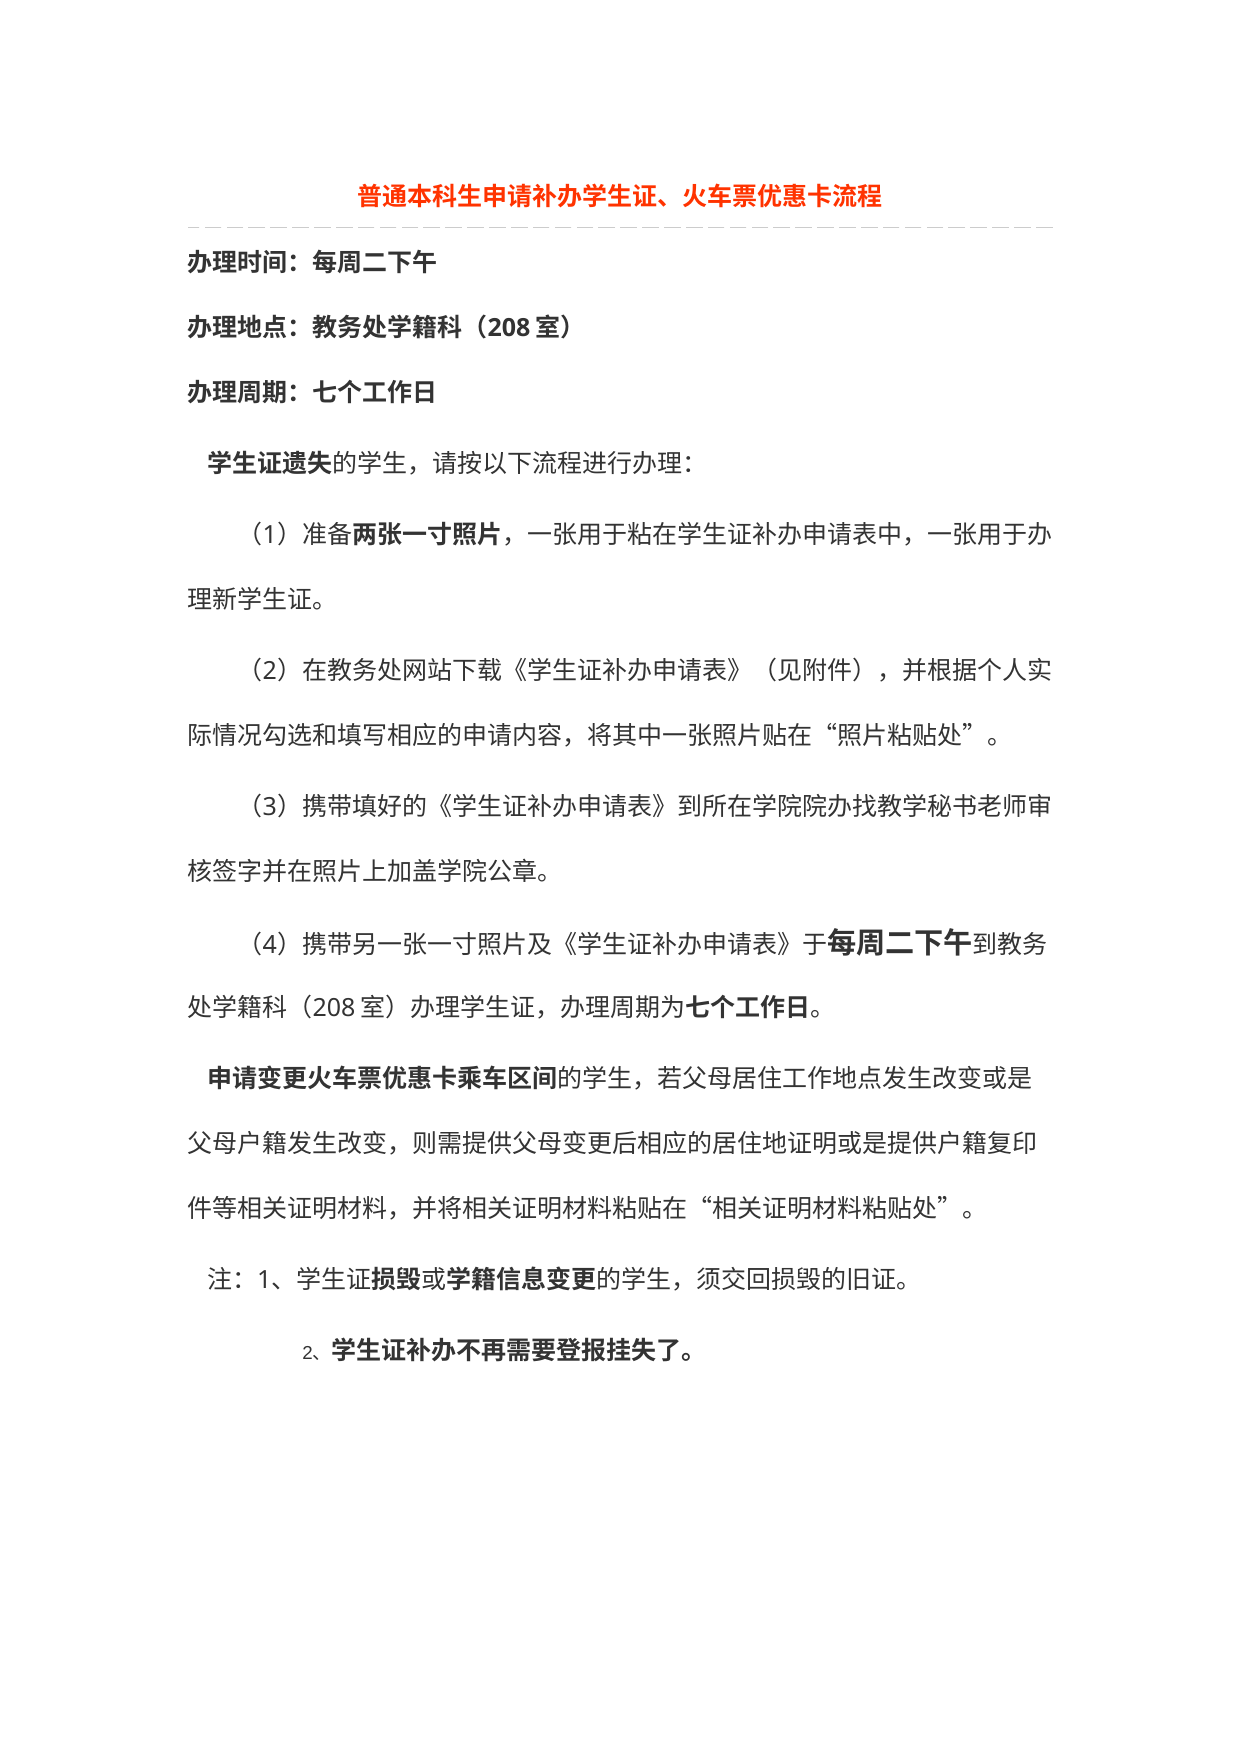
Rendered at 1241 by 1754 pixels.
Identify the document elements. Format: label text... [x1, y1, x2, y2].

text （3）携带填好的《学生证补办申请表》到所在学院院办找教学秘书老师审核签字并在照片上加盖学院公章。 [187, 772, 1053, 902]
text 办理时间：每周二下午 [187, 228, 1053, 293]
text 申请变更火车票优惠卡乘车区间的学生，若父母居住工作地点发生改变或是父母户籍发生改变，则需提供父母变更后相应的居住地证明或是提供户籍复印件等相关证明材料，并将相关证明材料粘贴在“相关证明材料粘贴处”。 [187, 1044, 1053, 1239]
text （1）准备两张一寸照片，一张用于粘在学生证补办申请表中，一张用于办理新学生证。 [187, 500, 1053, 630]
text 办理地点：教务处学籍科（208室） [187, 293, 1053, 358]
text 办理周期：七个工作日 [187, 358, 1053, 423]
text 学生证遗失的学生，请按以下流程进行办理： [187, 429, 1053, 494]
text （4）携带另一张一寸照片及《学生证补办申请表》于每周二下午到教务处学籍科（208室）办理学生证，办理周期为七个工作日。 [187, 908, 1053, 1038]
text 2、学生证补办不再需要登报挂失了。 [187, 1316, 1053, 1381]
text 注：1、学生证损毁或学籍信息变更的学生，须交回损毁的旧证。 [187, 1245, 1053, 1310]
text （2）在教务处网站下载《学生证补办申请表》（见附件），并根据个人实际情况勾选和填写相应的申请内容，将其中一张照片贴在“照片粘贴处”。 [187, 636, 1053, 766]
subtitle 普通本科生申请补办学生证、火车票优惠卡流程 [187, 162, 1053, 228]
